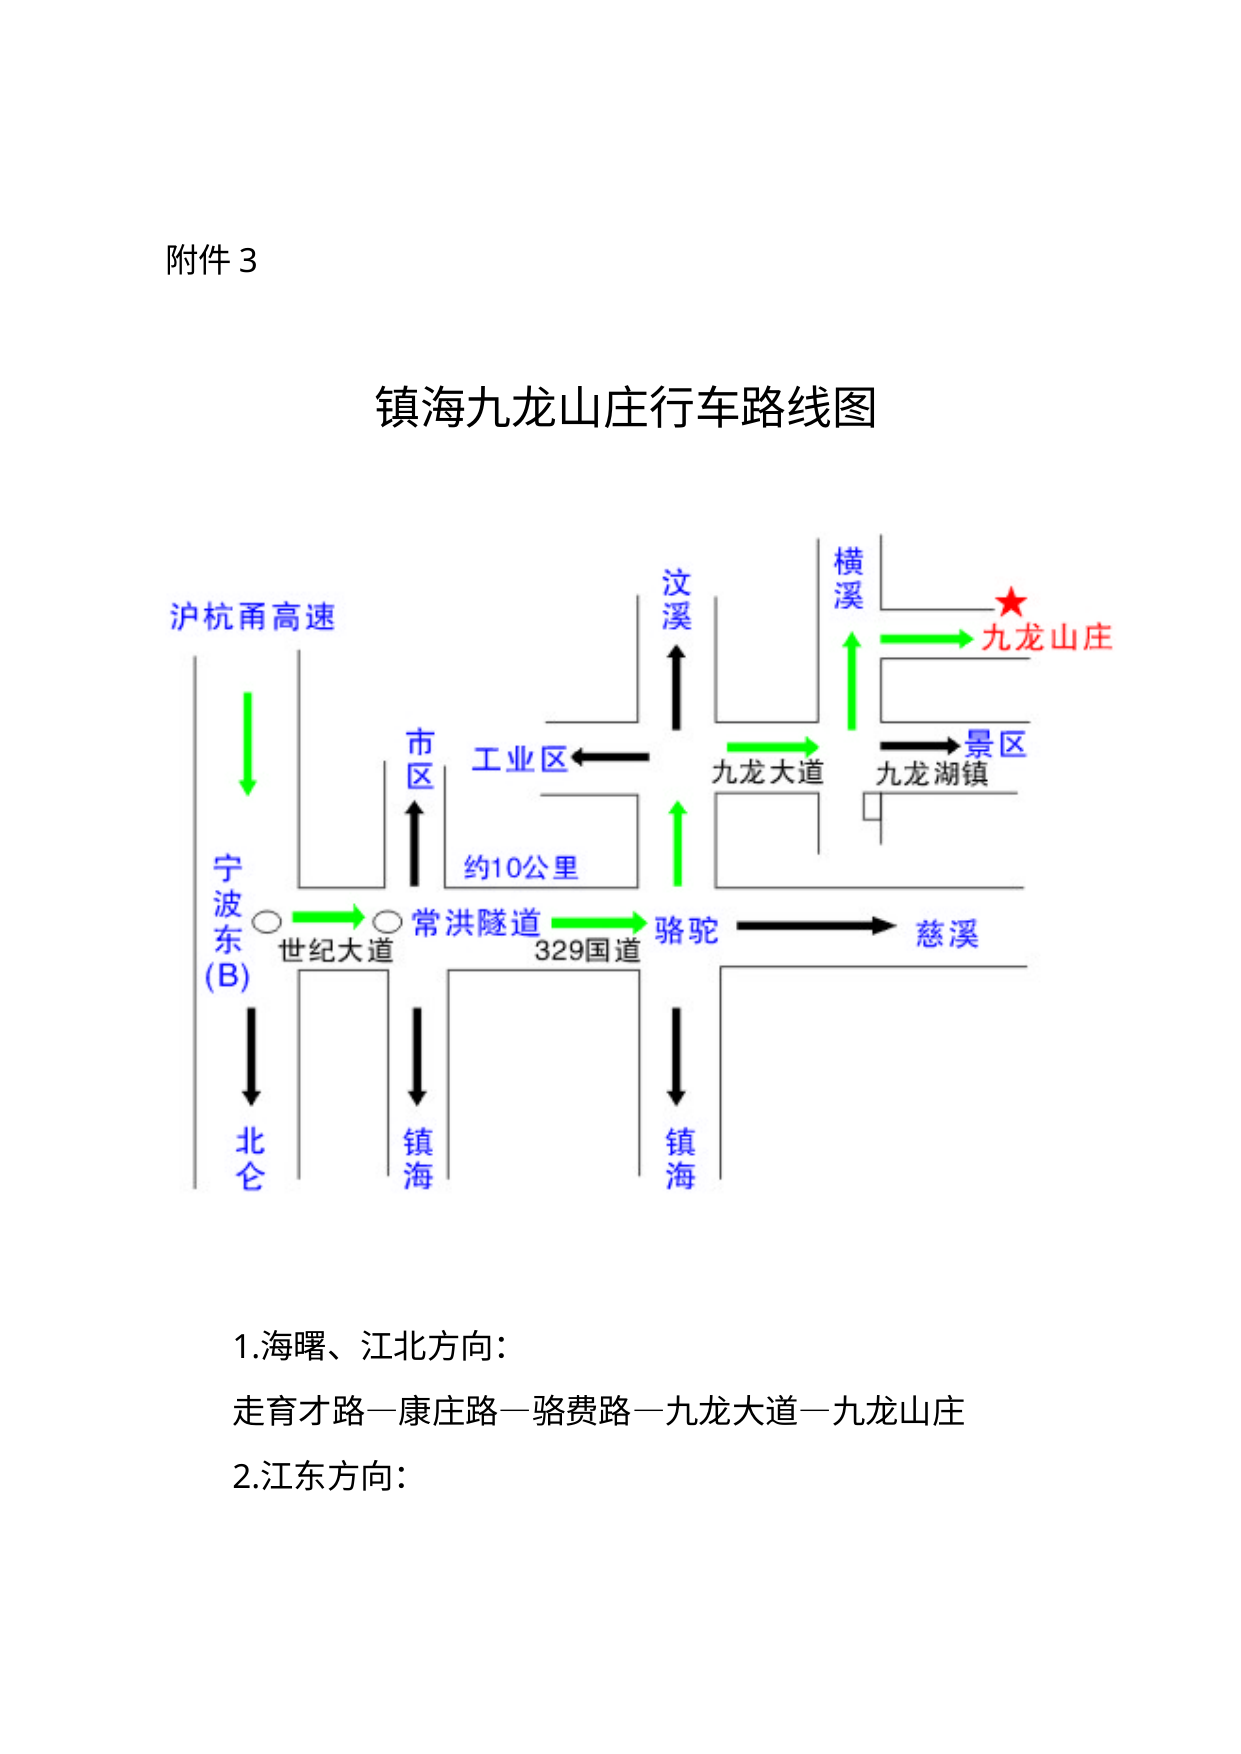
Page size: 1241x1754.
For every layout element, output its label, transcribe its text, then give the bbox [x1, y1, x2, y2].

text 走育才路—康庄路—骆费路—九龙大道—九龙山庄 [165, 1376, 1087, 1441]
text 镇海九龙山庄行车路线图 [165, 356, 1087, 453]
text 2.江东方向： [165, 1441, 1087, 1506]
text 附件3 [165, 226, 1087, 291]
picture [165, 518, 1139, 1229]
text 1.海曙、江北方向： [165, 1311, 1087, 1376]
